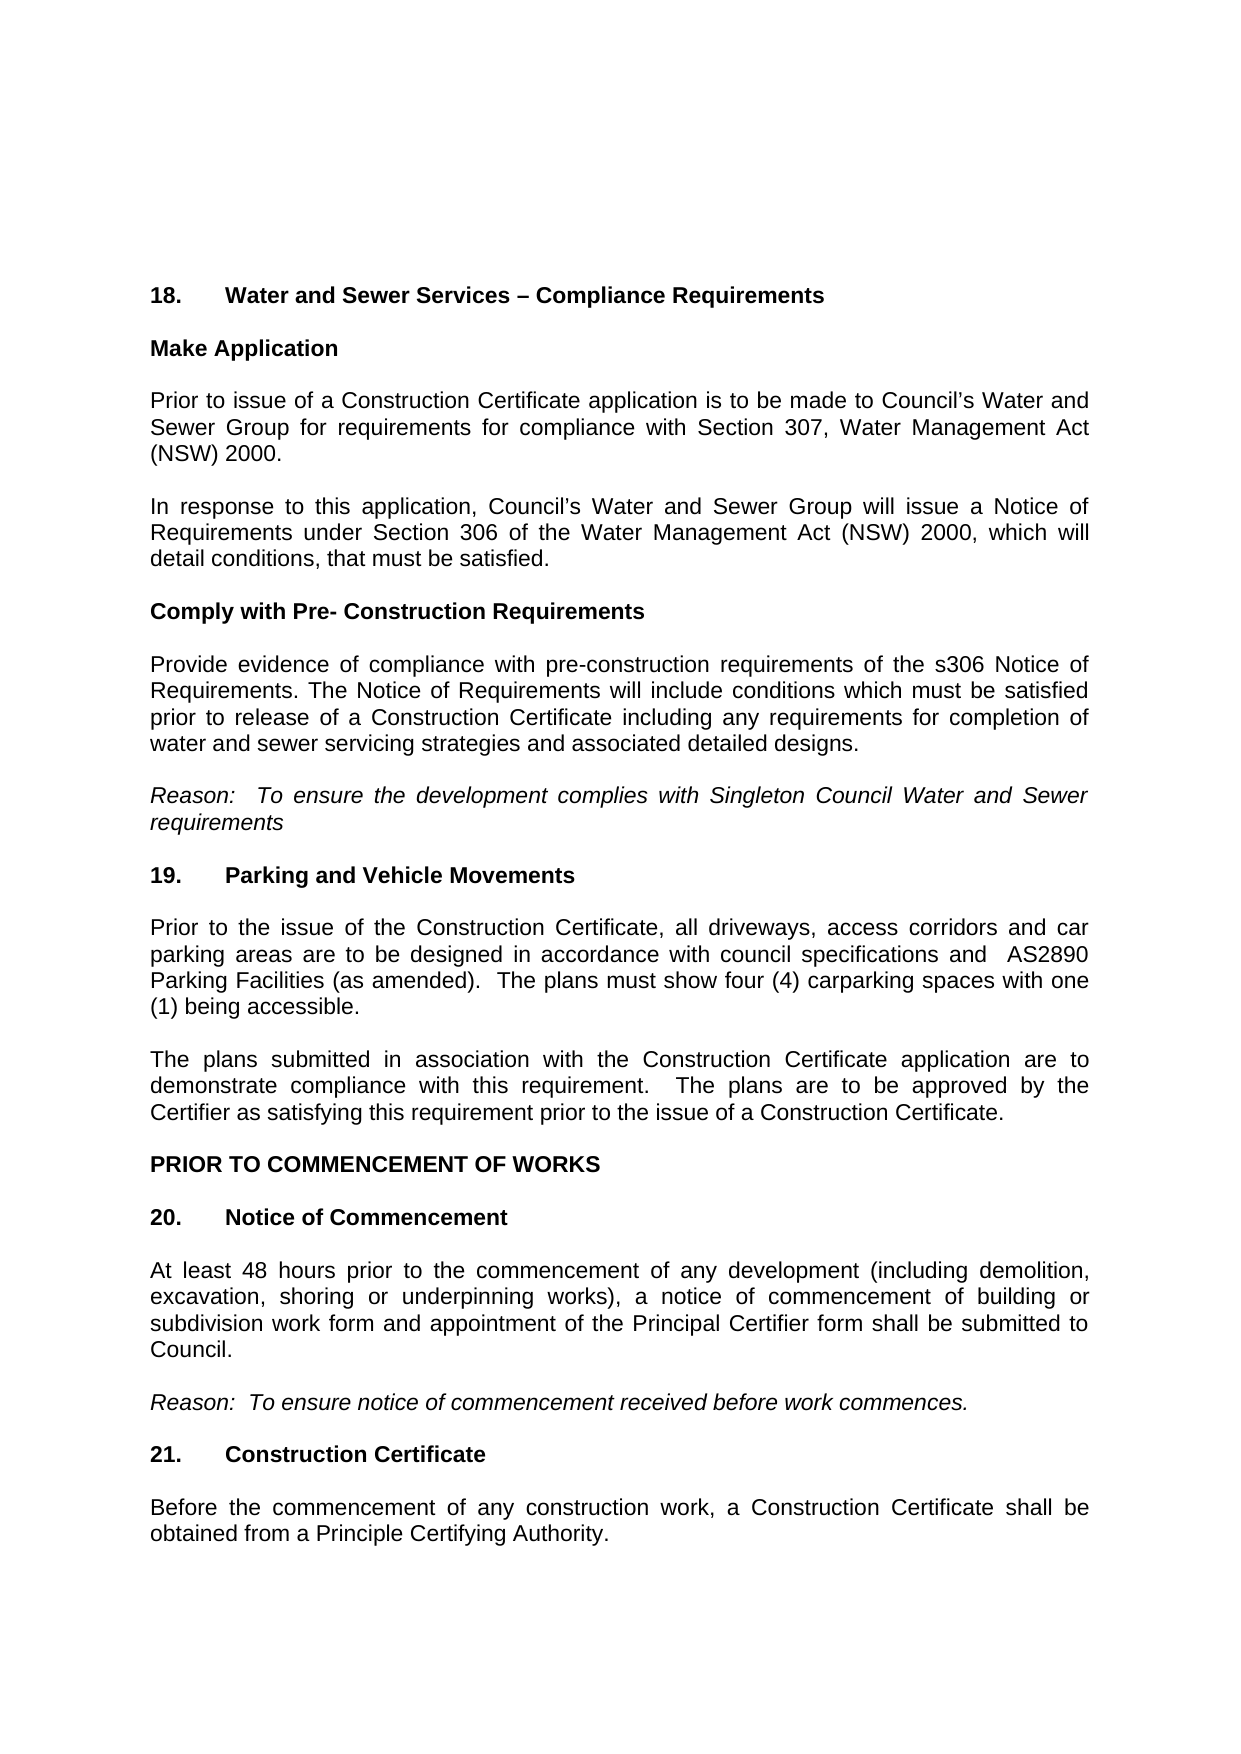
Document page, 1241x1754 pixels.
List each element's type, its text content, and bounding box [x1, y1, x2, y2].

text In response to this application, Council’s Water and Sewer Group will issue a Notice of Requirements under Section 306 of the Water Management Act (NSW) 2000, which will detail conditions, that must be satisfied. [150, 493, 1090, 572]
text Reason: To ensure notice of commencement received before work commences. [150, 1389, 1090, 1415]
text Comply with Pre- Construction Requirements [150, 598, 1090, 624]
text PRIOR TO COMMENCEMENT OF WORKS [150, 1151, 1090, 1178]
text Reason: To ensure the development complies with Singleton Council Water and Sewer requirements [150, 782, 1090, 835]
list Notice of Commencement [150, 1204, 1090, 1231]
text Before the commencement of any construction work, a Construction Certificate shall be obtained from a Principle Certifying Authority. [150, 1494, 1090, 1547]
text Prior to the issue of the Construction Certificate, all driveways, access corridors and car parking areas are to be designed in accordance with council specifications and AS2890 Parking Facilities (as amended). The plans must show four (4) carparking spaces with one (1) being accessible. [150, 914, 1090, 1020]
text Prior to issue of a Construction Certificate application is to be made to Council’s Water and Sewer Group for requirements for compliance with Section 307, Water Management Act (NSW) 2000. [150, 387, 1090, 466]
text Provide evidence of compliance with pre-construction requirements of the s306 Notice of Requirements. The Notice of Requirements will include conditions which must be satisfied prior to release of a Construction Certificate including any requirements for completion of water and sewer servicing strategies and associated detailed designs. [150, 651, 1090, 756]
list Construction Certificate [150, 1441, 1090, 1468]
text Make Application [150, 334, 1090, 361]
text At least 48 hours prior to the commencement of any development (including demolition, excavation, shoring or underpinning works), a notice of commencement of building or subdivision work form and appointment of the Principal Certifier form shall be submitted to Council. [150, 1257, 1090, 1362]
list Water and Sewer Services – Compliance Requirements [150, 282, 1090, 308]
list Parking and Vehicle Movements [150, 862, 1090, 888]
text The plans submitted in association with the Construction Certificate application are to demonstrate compliance with this requirement. The plans are to be approved by the Certifier as satisfying this requirement prior to the issue of a Construction Certificate. [150, 1046, 1090, 1125]
